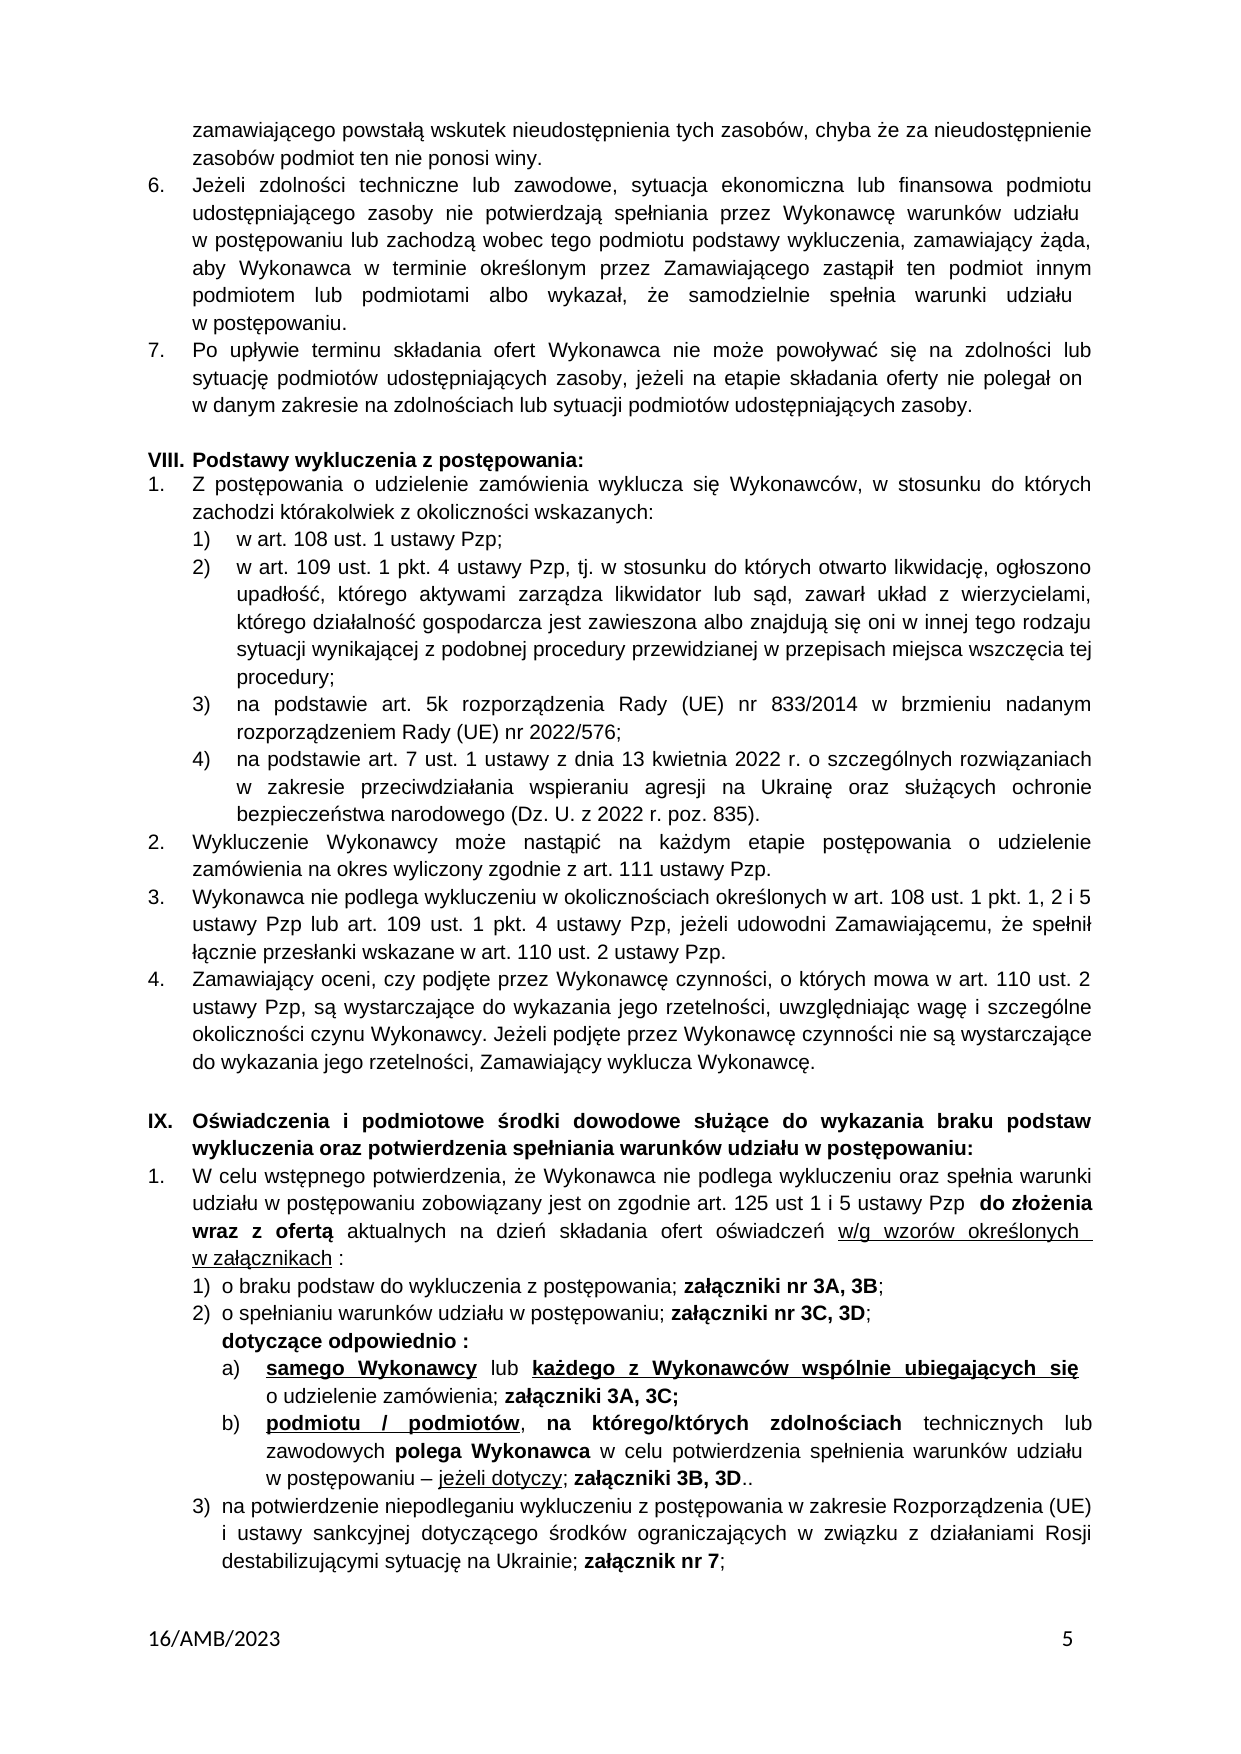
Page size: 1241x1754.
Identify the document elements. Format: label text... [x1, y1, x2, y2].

text 4. Zamawiający oceni, czy podjęte przez Wykonawcę czynności, o których mowa w art. 110 ust. 2 ustawy Pzp, są wystarczające do wykazania jego rzetelności, uwzględniając wagę i szczególne okoliczności czynu Wykonawcy. Jeżeli podjęte przez Wykonawcę czynności nie są wystarczające do wykazania jego rzetelności, Zamawiający wyklucza Wykonawcę. [148, 967, 1092, 1073]
text IX. Oświadczenia i podmiotowe środki dowodowe służące do wykazania braku podstaw wykluczenia oraz potwierdzenia spełniania warunków udziału w postępowaniu: [148, 1109, 1092, 1160]
text 1. Z postępowania o udzielenie zamówienia wyklucza się Wykonawców, w stosunku do których zachodzi którakolwiek z okoliczności wskazanych: [148, 472, 1092, 523]
list w art. 109 ust. 1 pkt. 4 ustawy Pzp, tj. w stosunku do których otwarto likwidację, ogłoszono upadłość, którego aktywami zarządza likwidator lub sąd, zawarł układ z wierzycielami, którego działalność gospodarcza jest zawieszona albo znajdują się oni w innej tego rodzaju sytuacji wynikającej z podobnej procedury przewidzianej w przepisach miejsca wszczęcia tej procedury; [192, 554, 1092, 688]
list na podstawie art. 5k rozporządzenia Rady (UE) nr 833/2014 w brzmieniu nadanym rozporządzeniem Rady (UE) nr 2022/576; [192, 692, 1092, 743]
text 3. Wykonawca nie podlega wykluczeniu w okolicznościach określonych w art. 108 ust. 1 pkt. 1, 2 i 5 ustawy Pzp lub art. 109 ust. 1 pkt. 4 ustawy Pzp, jeżeli udowodni Zamawiającemu, że spełnił łącznie przesłanki wskazane w art. 110 ust. 2 ustawy Pzp. [148, 884, 1092, 963]
list o braku podstaw do wykluczenia z postępowania; załączniki nr 3A, 3B; [192, 1274, 1092, 1298]
list na potwierdzenie niepodleganiu wykluczeniu z postępowania w zakresie Rozporządzenia (UE) i ustawy sankcyjnej dotyczącego środków ograniczających w związku z działaniami Rosji destabilizującymi sytuację na Ukrainie; załącznik nr 7; [192, 1494, 1092, 1573]
list o spełnianiu warunków udziału w postępowaniu; załączniki nr 3C, 3D; [192, 1301, 1092, 1325]
text VIII. Podstawy wykluczenia z postępowania: [148, 448, 1092, 472]
list podmiotu / podmiotów, na którego/których zdolnościach technicznych lub zawodowych polega Wykonawca w celu potwierdzenia spełnienia warunków udziału w postępowaniu – jeżeli dotyczy; załączniki 3B, 3D.. [222, 1411, 1092, 1490]
text 6. Jeżeli zdolności techniczne lub zawodowe, sytuacja ekonomiczna lub finansowa podmiotu udostępniającego zasoby nie potwierdzają spełniania przez Wykonawcę warunków udziału w postępowaniu lub zachodzą wobec tego podmiotu podstawy wykluczenia, zamawiający żąda, aby Wykonawca w terminie określonym przez Zamawiającego zastąpił ten podmiot innym podmiotem lub podmiotami albo wykazał, że samodzielnie spełnia warunki udziału w postępowaniu. [148, 173, 1092, 334]
list na podstawie art. 7 ust. 1 ustawy z dnia 13 kwietnia 2022 r. o szczególnych rozwiązaniach w zakresie przeciwdziałania wspieraniu agresji na Ukrainę oraz służących ochronie bezpieczeństwa narodowego (Dz. U. z 2022 r. poz. 835). [192, 747, 1092, 826]
text dotyczące odpowiednio : [222, 1329, 1092, 1353]
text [148, 118, 1092, 169]
list W celu wstępnego potwierdzenia, że Wykonawca nie podlega wykluczeniu oraz spełnia warunki udziału w postępowaniu zobowiązany jest on zgodnie art. 125 ust 1 i 5 ustawy Pzp do złożenia wraz z ofertą aktualnych na dzień składania ofert oświadczeń w/g wzorów określonych w załącznikach : [148, 1164, 1092, 1270]
text 2. Wykluczenie Wykonawcy może nastąpić na każdym etapie postępowania o udzielenie zamówienia na okres wyliczony zgodnie z art. 111 ustawy Pzp. [148, 829, 1092, 881]
text 7. Po upływie terminu składania ofert Wykonawca nie może powoływać się na zdolności lub sytuację podmiotów udostępniających zasoby, jeżeli na etapie składania oferty nie polegał on w danym zakresie na zdolnościach lub sytuacji podmiotów udostępniających zasoby. [148, 338, 1092, 417]
list samego Wykonawcy lub każdego z Wykonawców wspólnie ubiegających się o udzielenie zamówienia; załączniki 3A, 3C; [222, 1356, 1092, 1408]
list w art. 108 ust. 1 ustawy Pzp; [192, 527, 1092, 551]
